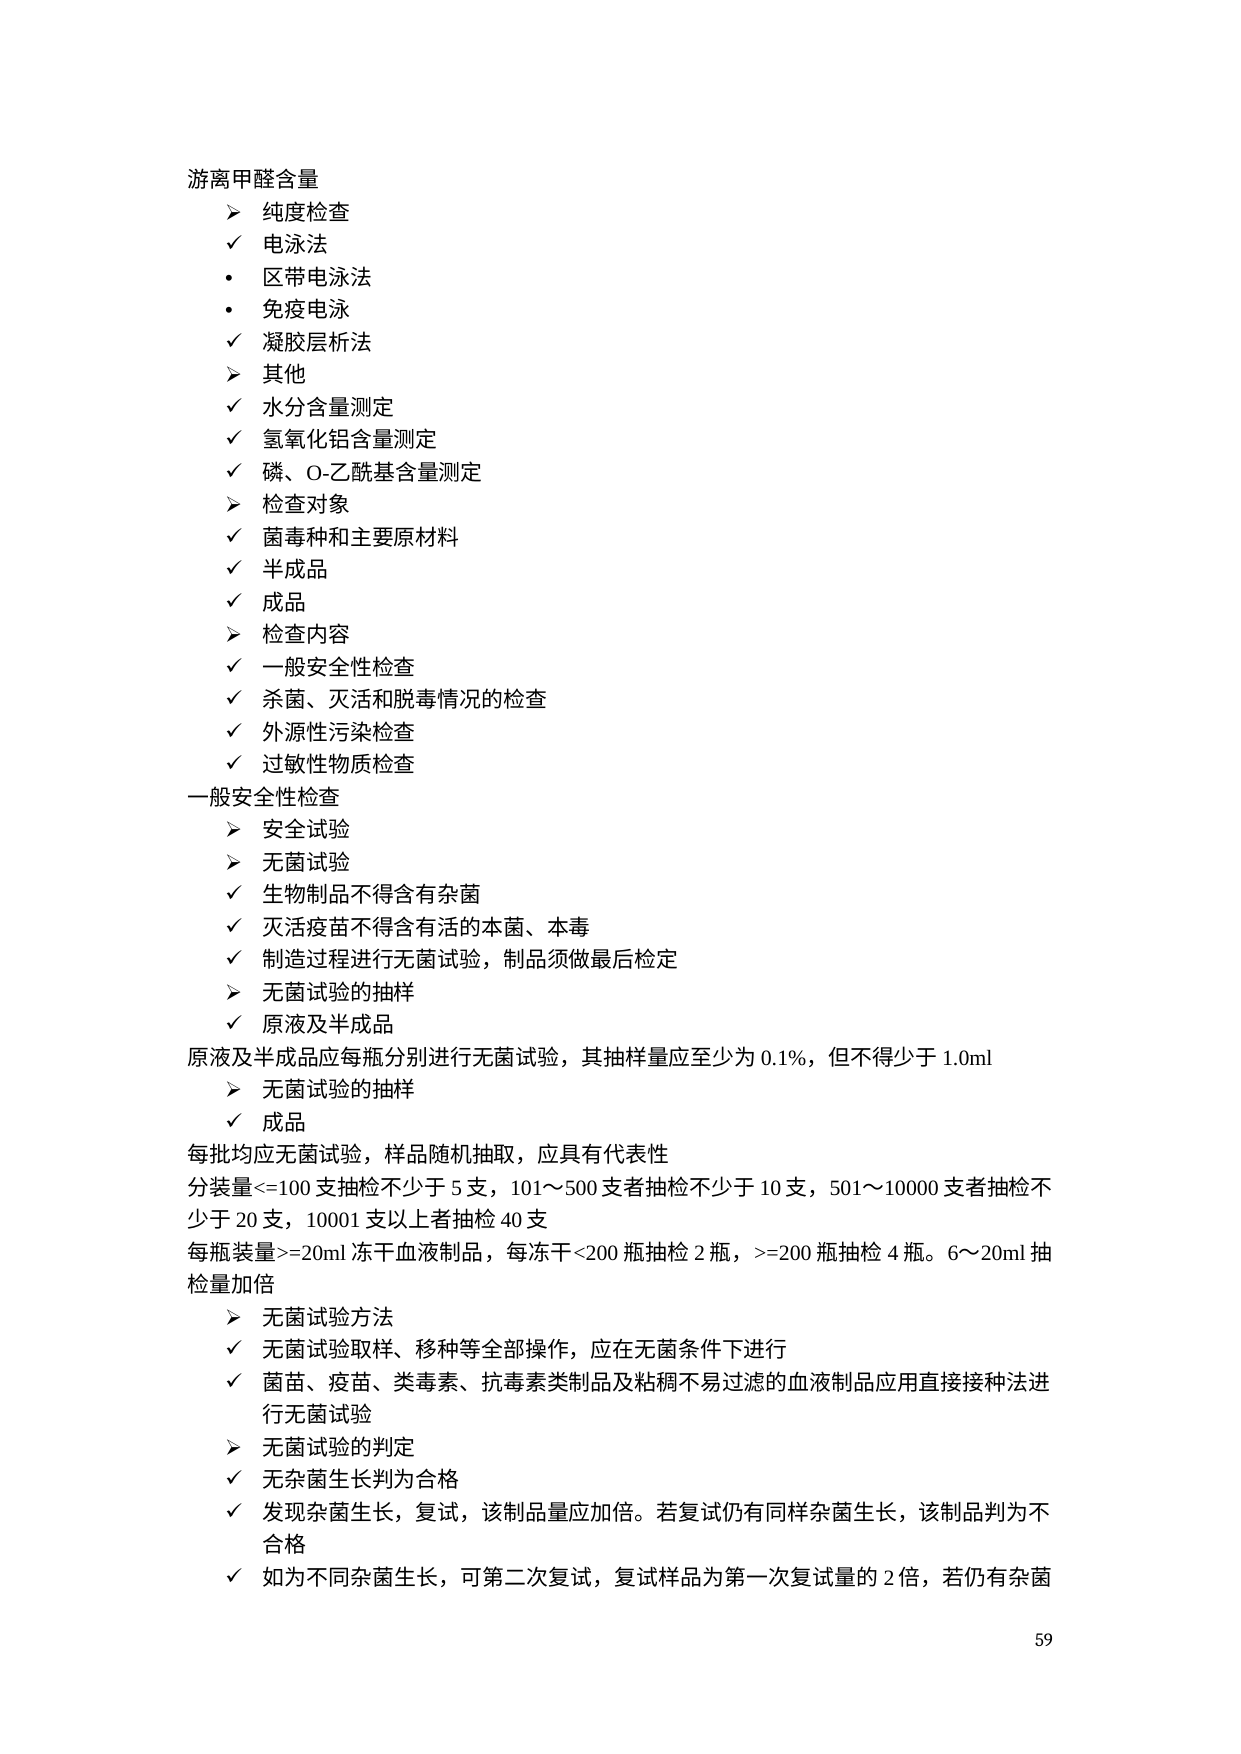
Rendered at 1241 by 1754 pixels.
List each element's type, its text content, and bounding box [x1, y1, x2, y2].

list 氢氧化铝含量测定 [225, 422, 1053, 454]
list 纯度检查 [225, 194, 1053, 227]
text 一般安全性检查 [187, 779, 1053, 812]
list 无杂菌生长判为合格 [225, 1462, 1053, 1494]
text 每批均应无菌试验，样品随机抽取，应具有代表性 [187, 1137, 1053, 1169]
list 无菌试验方法 [225, 1299, 1053, 1332]
list 杀菌、灭活和脱毒情况的检查 [225, 682, 1053, 714]
list 无菌试验的抽样 [225, 974, 1053, 1007]
text 原液及半成品应每瓶分别进行无菌试验，其抽样量应至少为0.1%，但不得少于1.0ml [187, 1039, 1053, 1072]
list 成品 [225, 1104, 1053, 1137]
list 灭活疫苗不得含有活的本菌、本毒 [225, 909, 1053, 942]
list 磷、O-乙酰基含量测定 [225, 454, 1053, 487]
list 过敏性物质检查 [225, 747, 1053, 779]
text 游离甲醛含量 [187, 162, 1053, 194]
text 每瓶装量>=20ml冻干血液制品，每冻干<200瓶抽检2瓶，>=200瓶抽检4瓶。6～20ml抽检量加倍 [187, 1234, 1053, 1299]
list 区带电泳法 [225, 259, 1053, 292]
list 无菌试验 [225, 844, 1053, 877]
list 外源性污染检查 [225, 714, 1053, 747]
list 无菌试验的判定 [225, 1429, 1053, 1462]
list 菌毒种和主要原材料 [225, 519, 1053, 552]
text 分装量<=100支抽检不少于5支，101～500支者抽检不少于10支，501～10000支者抽检不少于20支，10001支以上者抽检40支 [187, 1169, 1053, 1234]
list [225, 1559, 1053, 1592]
list 发现杂菌生长，复试，该制品量应加倍。若复试仍有同样杂菌生长，该制品判为不合格 [225, 1494, 1053, 1559]
list 原液及半成品 [225, 1007, 1053, 1039]
list 成品 [225, 584, 1053, 617]
list 无菌试验取样、移种等全部操作，应在无菌条件下进行 [225, 1332, 1053, 1364]
list 无菌试验的抽样 [225, 1072, 1053, 1104]
list 制造过程进行无菌试验，制品须做最后检定 [225, 942, 1053, 974]
list 一般安全性检查 [225, 649, 1053, 682]
list 免疫电泳 [225, 292, 1053, 324]
list 检查内容 [225, 617, 1053, 649]
list 菌苗、疫苗、类毒素、抗毒素类制品及粘稠不易过滤的血液制品应用直接接种法进行无菌试验 [225, 1364, 1053, 1429]
list 安全试验 [225, 812, 1053, 844]
list 检查对象 [225, 487, 1053, 519]
list 水分含量测定 [225, 389, 1053, 422]
list 电泳法 [225, 227, 1053, 259]
list 凝胶层析法 [225, 324, 1053, 357]
list 生物制品不得含有杂菌 [225, 877, 1053, 909]
list 半成品 [225, 552, 1053, 584]
list 其他 [225, 357, 1053, 389]
